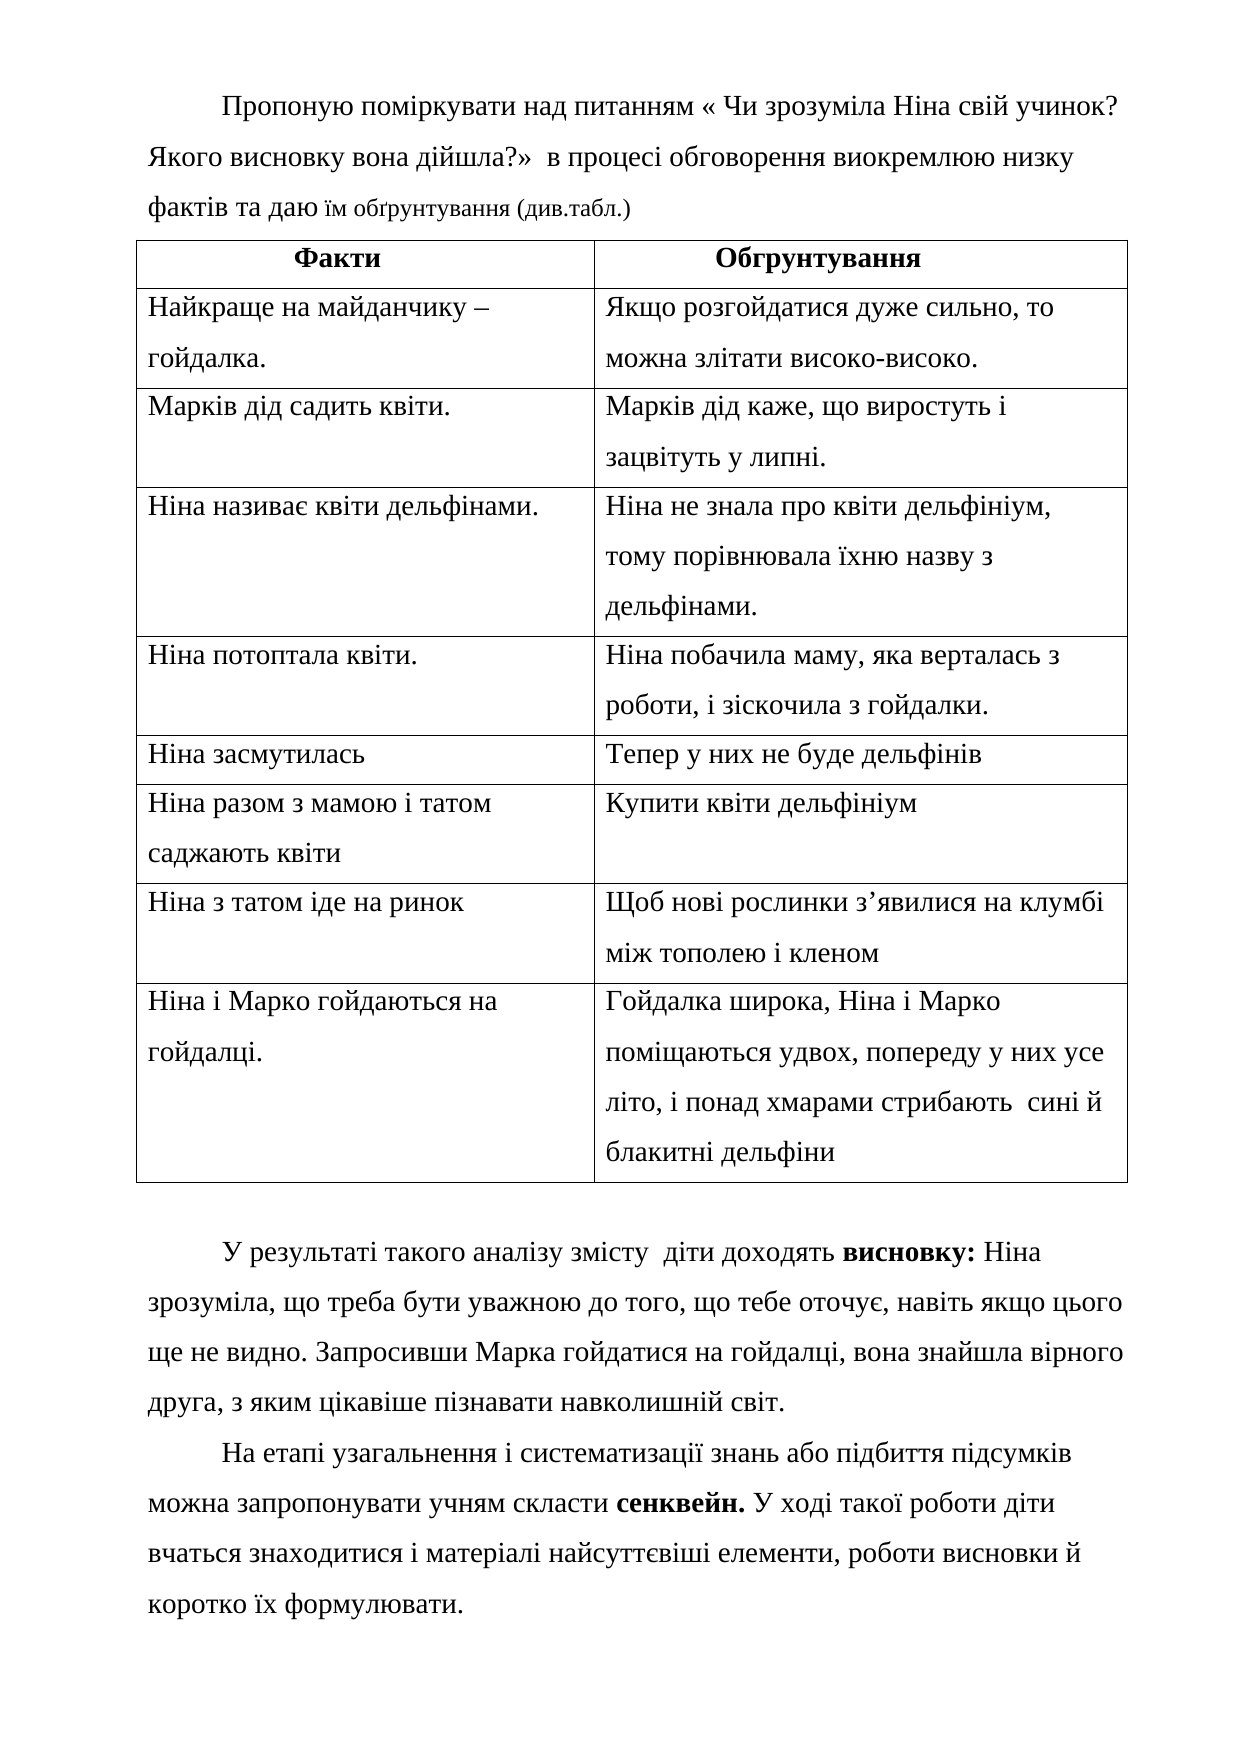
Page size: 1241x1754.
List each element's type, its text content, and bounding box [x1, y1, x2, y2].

text Пропоную поміркувати над питанням « Чи зрозуміла Ніна свій учинок? Якого висновку вона дійшла?» в процесі обговорення виокремлюю низку фактів та даю їм обґрунтування (див.табл.) [148, 88, 1152, 223]
table_cell Найкраще на майданчику – гойдалка. [137, 289, 594, 387]
table_cell Купити квіти дельфініум [595, 785, 1127, 883]
text У результаті такого аналізу змісту діти доходять висновку: Ніна зрозуміла, що треба бути уважною до того, що тебе оточує, навіть якщо цього ще не видно. Запросивши Марка гойдатися на гойдалці, вона знайшла вірного друга, з яким цікавіше пізнавати навколишній світ. [148, 1234, 1152, 1418]
table_cell Ніна називає квіти дельфінами. [137, 488, 594, 636]
table_cell Ніна з татом іде на ринок [137, 884, 594, 982]
table_cell Щоб нові рослинки з’явилися на клумбі між тополею і кленом [595, 884, 1127, 982]
table_cell Марків дід садить квіти. [137, 389, 594, 487]
table_cell Гойдалка широка, Ніна і Марко поміщаються удвох, попереду у них усе літо, і понад хмарами стрибають сині й блакитні дельфіни [595, 984, 1127, 1182]
table_header Обгрунтування [595, 241, 1127, 288]
table_cell Ніна засмутилась [137, 736, 594, 784]
table_cell Марків дід каже, що виростуть і зацвітуть у липні. [595, 389, 1127, 487]
table_cell Якщо розгойдатися дуже сильно, то можна злітати високо-високо. [595, 289, 1127, 387]
table_cell Тепер у них не буде дельфінів [595, 736, 1127, 784]
table_cell Ніна побачила маму, яка верталась з роботи, і зіскочила з гойдалки. [595, 637, 1127, 735]
text На етапі узагальнення і систематизації знань або підбиття підсумків можна запропонувати учням скласти сенквейн. У ході такої роботи діти вчаться знаходитися і матеріалі найсуттєвіші елементи, роботи висновки й коротко їх формулювати. [148, 1435, 1152, 1619]
table_cell Ніна разом з мамою і татом саджають квіти [137, 785, 594, 883]
table_cell Ніна не знала про квіти дельфініум, тому порівнювала їхню назву з дельфінами. [595, 488, 1127, 636]
table_cell Ніна і Марко гойдаються на гойдалці. [137, 984, 594, 1182]
table_header Факти [137, 241, 594, 288]
table_cell Ніна потоптала квіти. [137, 637, 594, 735]
